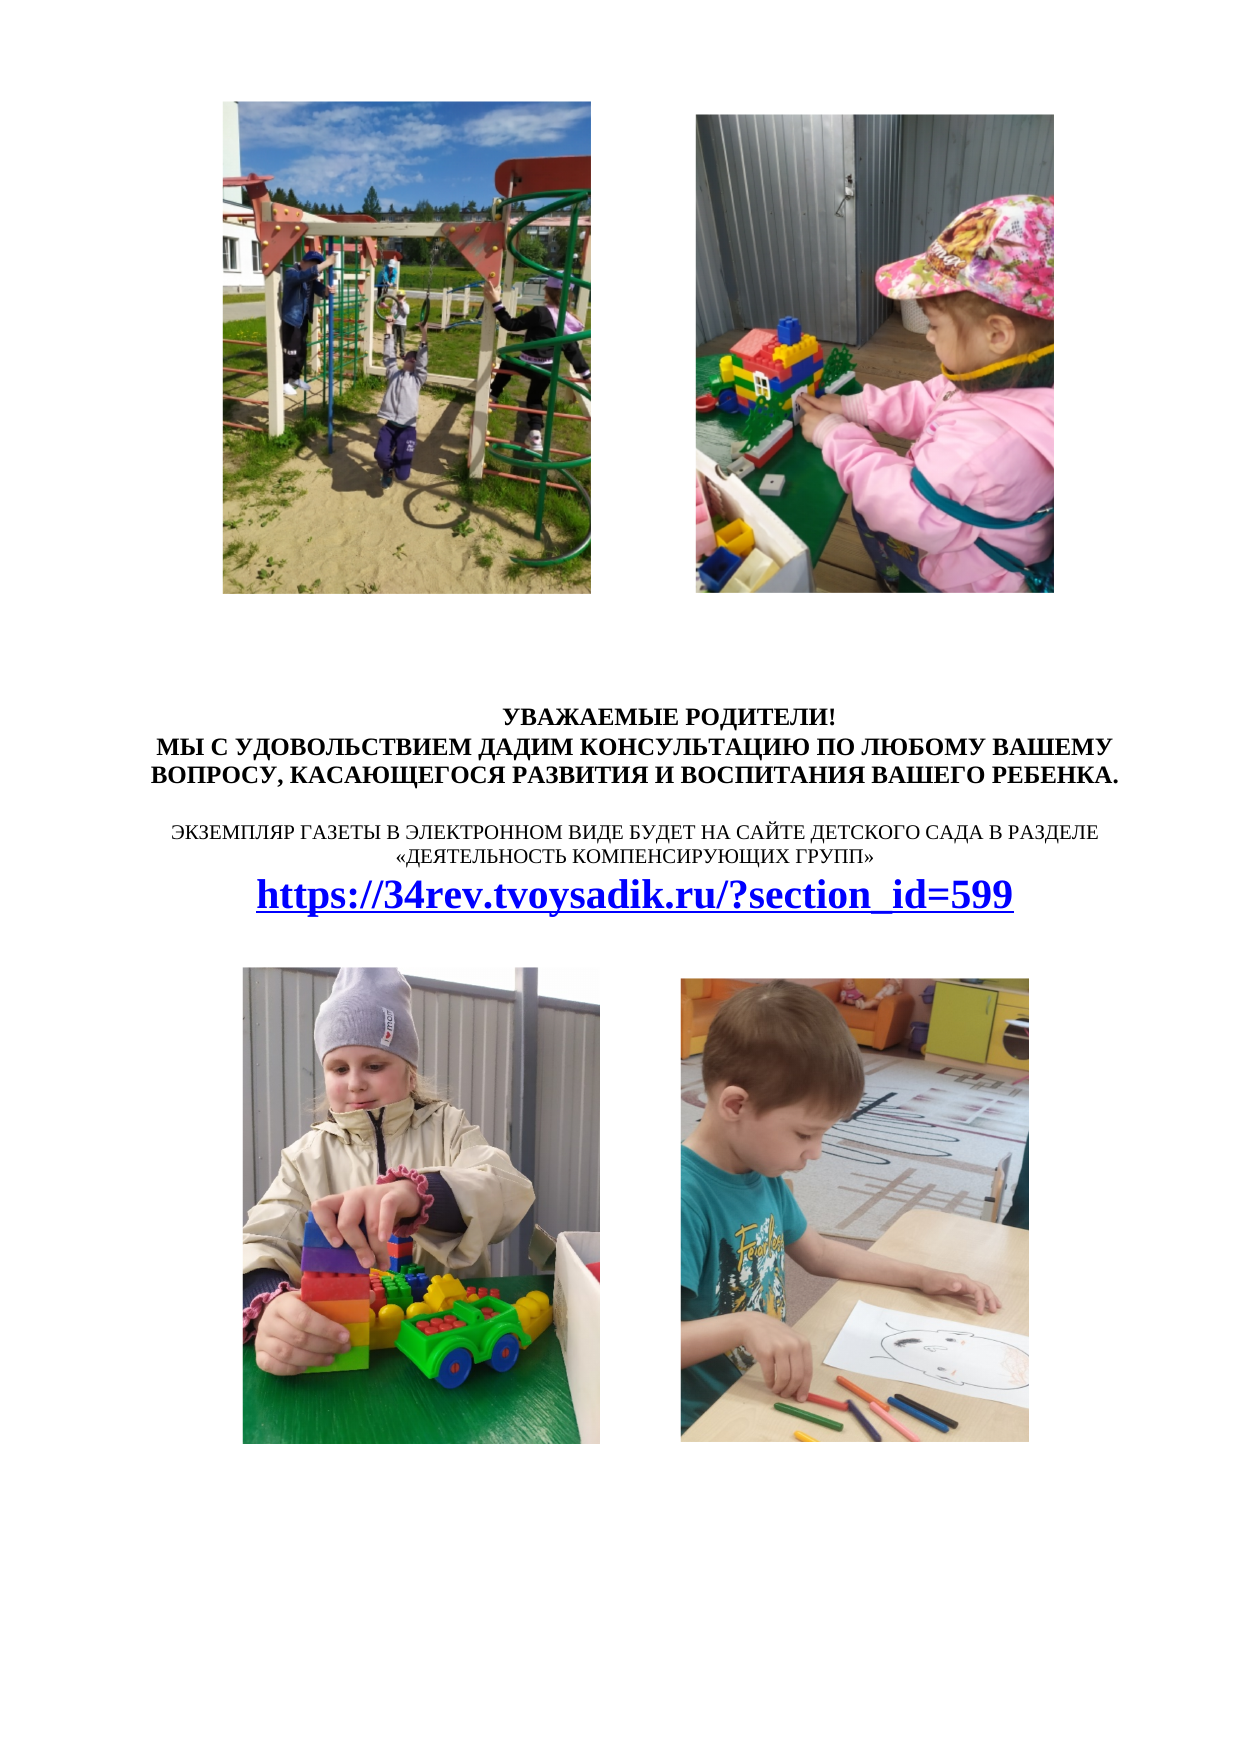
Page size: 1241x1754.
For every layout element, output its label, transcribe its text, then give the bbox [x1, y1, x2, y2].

text МЫ С УДОВОЛЬСТВИЕМ ДАДИМ КОНСУЛЬТАЦИЮ ПО ЛЮБОМУ ВАШЕМУ ВОПРОСУ, КАСАЮЩЕГОСЯ РАЗВИТИЯ И ВОСПИТАНИЯ ВАШЕГО РЕБЕНКА. [103, 732, 1166, 789]
picture [223, 102, 591, 593]
text ЭКЗЕМПЛЯР ГАЗЕТЫ В ЭЛЕКТРОННОМ ВИДЕ БУДЕТ НА САЙТЕ ДЕТСКОГО САДА В РАЗДЕЛЕ «ДЕЯТЕЛЬНОСТЬ КОМПЕНСИРУЮЩИХ ГРУПП» [103, 820, 1166, 868]
picture [243, 968, 600, 1444]
text https://34rev.tvoysadik.ru/?section_id=599 [103, 869, 1166, 917]
picture [696, 115, 1054, 592]
text УВАЖАЕМЫЕ РОДИТЕЛИ! [103, 702, 1166, 731]
picture [681, 979, 1029, 1441]
